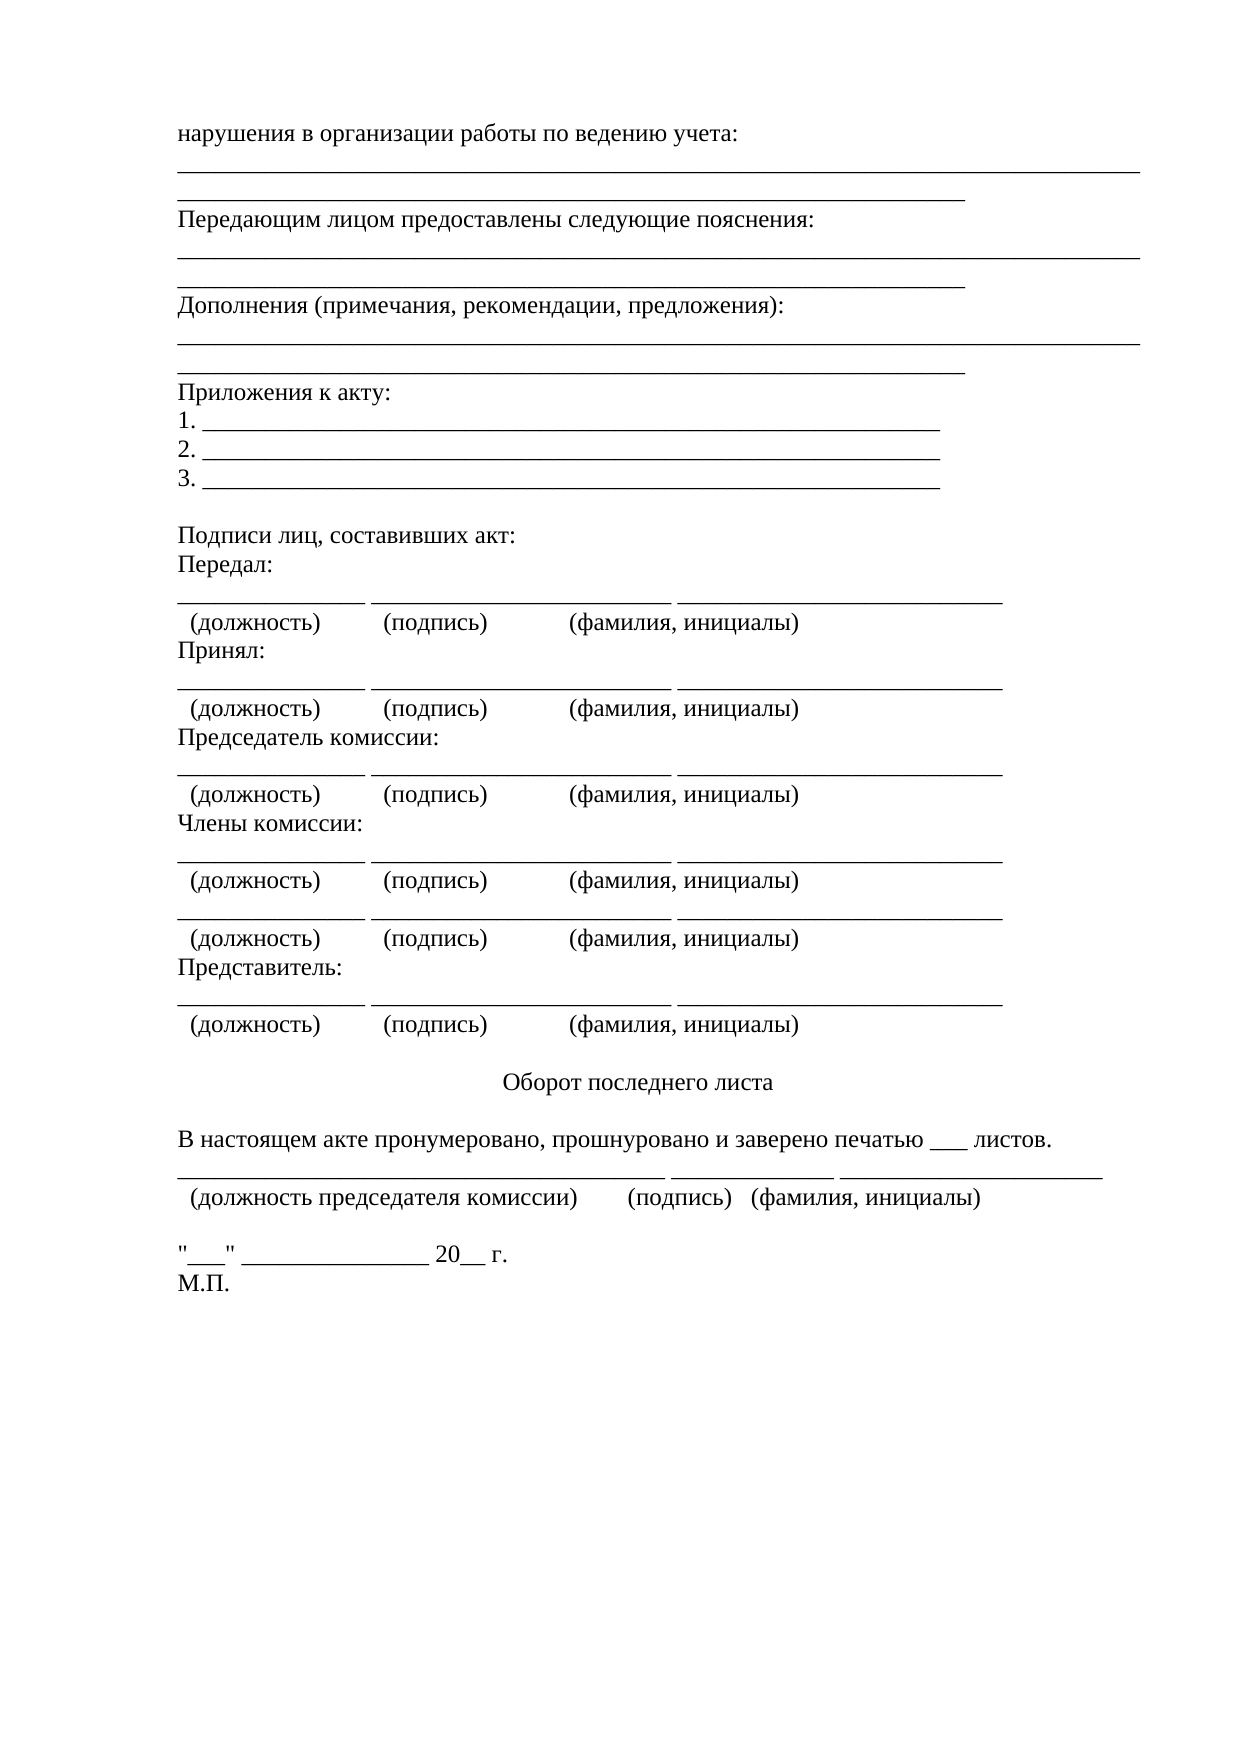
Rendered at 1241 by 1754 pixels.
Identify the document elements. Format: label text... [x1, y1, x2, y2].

text _______________________________________ _____________ _____________________ [177, 1153, 1152, 1182]
text 3. ___________________________________________________________ [177, 463, 1152, 492]
text Члены комиссии: [177, 808, 1152, 837]
text ____________________________________________________________________________________________________________________________________________ [177, 319, 1152, 377]
text (должность председателя комиссии) (подпись) (фамилия, инициалы) [177, 1182, 1152, 1211]
text Дополнения (примечания, рекомендации, предложения): [177, 291, 1152, 319]
text М.П. [177, 1268, 1152, 1297]
text Передающим лицом предоставлены следующие пояснения: [177, 204, 1152, 233]
text _______________ ________________________ __________________________ [177, 981, 1152, 1009]
text (должность) (подпись) (фамилия, инициалы) [177, 866, 1152, 894]
text _______________ ________________________ __________________________ [177, 664, 1152, 693]
text (должность) (подпись) (фамилия, инициалы) [177, 607, 1152, 636]
text Представитель: [177, 952, 1152, 981]
text (должность) (подпись) (фамилия, инициалы) [177, 1009, 1152, 1038]
text Председатель комиссии: [177, 722, 1152, 751]
text _______________ ________________________ __________________________ [177, 751, 1152, 779]
text (должность) (подпись) (фамилия, инициалы) [177, 693, 1152, 722]
text Передал: [177, 549, 1152, 578]
text 2. ___________________________________________________________ [177, 434, 1152, 463]
text В настоящем акте пронумеровано, прошнуровано и заверено печатью ___ листов. [177, 1124, 1152, 1153]
text _______________ ________________________ __________________________ [177, 894, 1152, 923]
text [177, 118, 1152, 147]
text _______________ ________________________ __________________________ [177, 837, 1152, 866]
text "___" _______________ 20__ г. [177, 1239, 1152, 1268]
text Принял: [177, 636, 1152, 664]
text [177, 147, 1152, 204]
text Подписи лиц, составивших акт: [177, 521, 1152, 549]
text 1. ___________________________________________________________ [177, 406, 1152, 434]
text Оборот последнего листа [177, 1067, 1152, 1096]
text Приложения к акту: [177, 377, 1152, 406]
text ____________________________________________________________________________________________________________________________________________ [177, 233, 1152, 291]
text (должность) (подпись) (фамилия, инициалы) [177, 779, 1152, 808]
text (должность) (подпись) (фамилия, инициалы) [177, 923, 1152, 952]
text _______________ ________________________ __________________________ [177, 578, 1152, 607]
